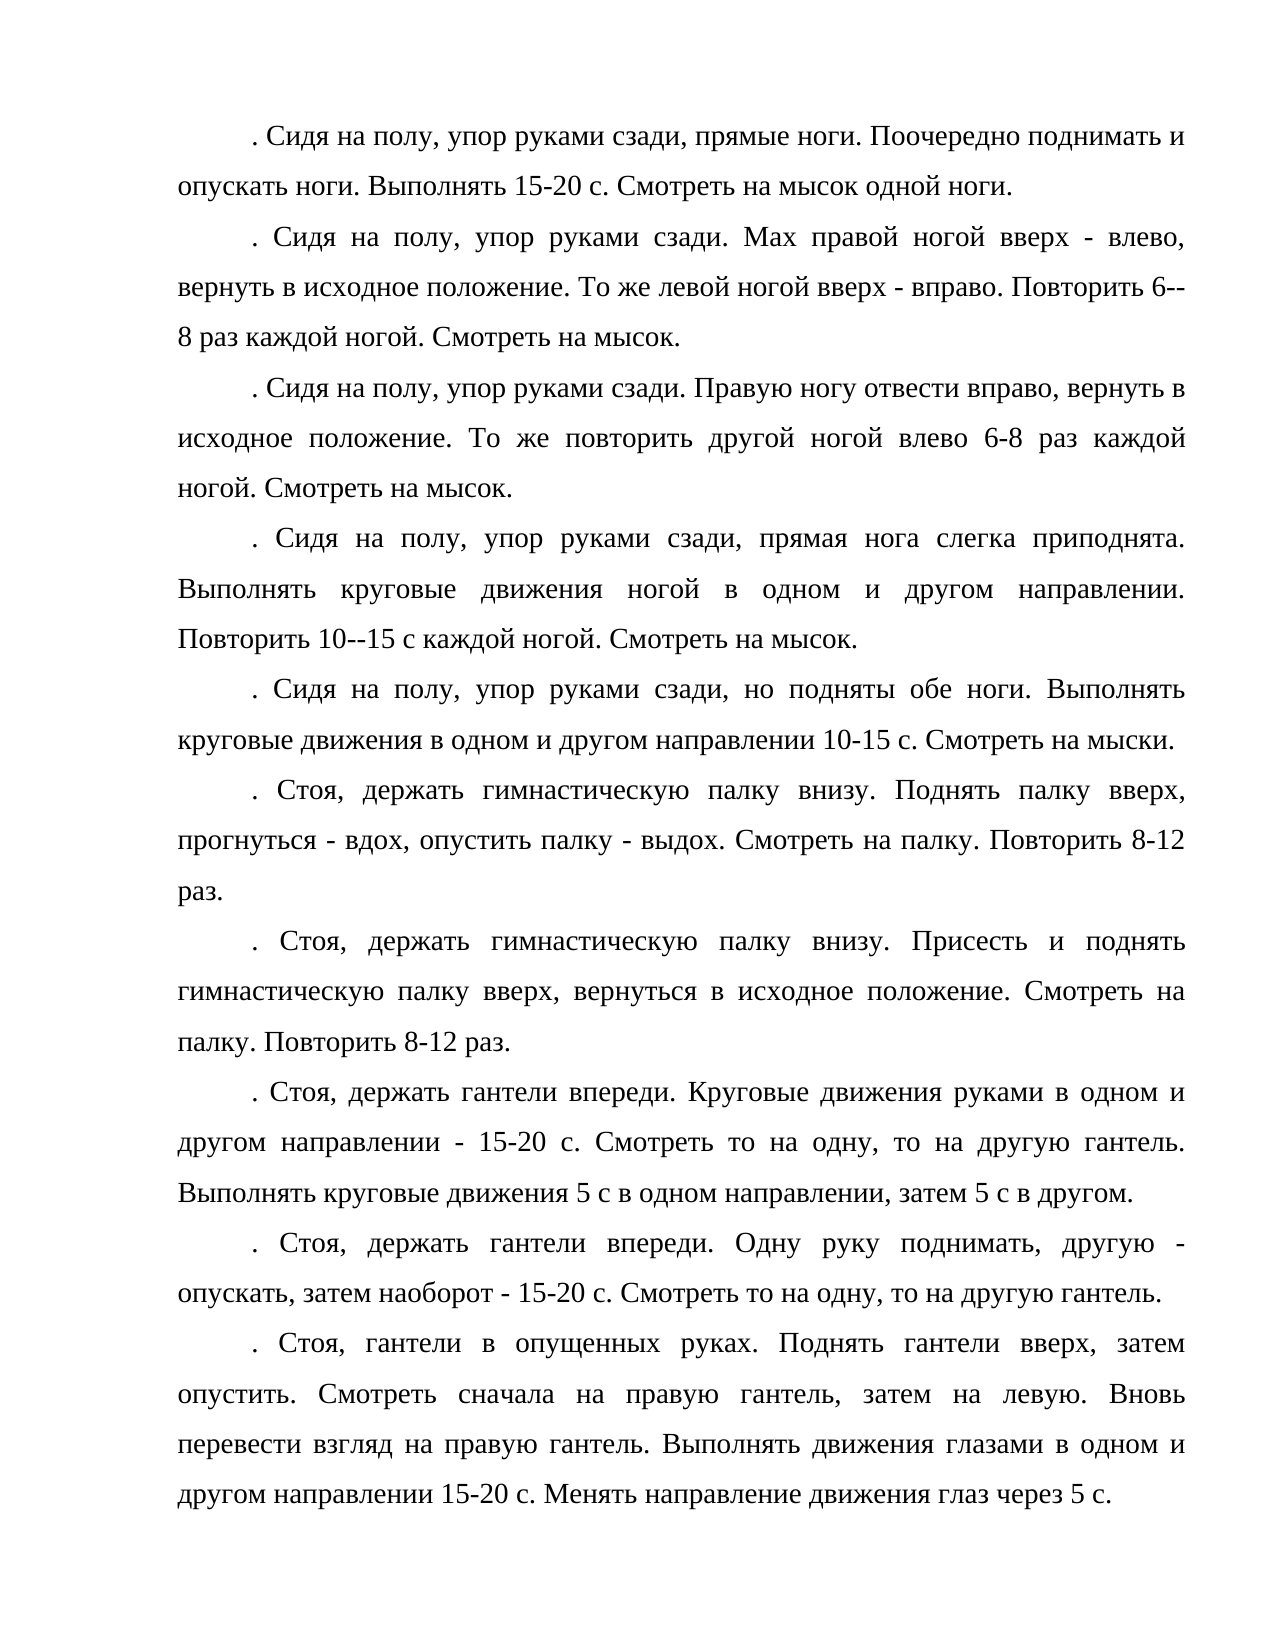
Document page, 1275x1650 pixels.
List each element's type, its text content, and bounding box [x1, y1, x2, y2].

text . Сидя на полу, упор руками сзади, но подняты обе ноги. Выполнять круговые движения в одном и другом направлении 10-15 с. Смотреть на мыски. [177, 672, 1186, 755]
text . Стоя, держать гантели впереди. Круговые движения руками в одном и другом направлении - 15-20 с. Смотреть то на одну, то на другую гантель. Выполнять круговые движения 5 с в одном направлении, затем 5 с в другом. [177, 1074, 1186, 1208]
text . Стоя, гантели в опущенных руках. Поднять гантели вверх, затем опустить. Смотреть сначала на правую гантель, затем на левую. Вновь перевести взгляд на правую гантель. Выполнять движения глазами в одном и другом направлении 15-20 с. Менять направление движения глаз через 5 с. [177, 1326, 1186, 1510]
text . Стоя, держать гантели впереди. Одну руку поднимать, другую - опускать, затем наоборот - 15-20 с. Смотреть то на одну, то на другую гантель. [177, 1225, 1186, 1309]
text . Сидя на полу, упор руками сзади. Правую ногу отвести вправо, вернуть в исходное положение. То же повторить другой ногой влево 6-8 раз каждой ногой. Смотреть на мысок. [177, 370, 1186, 504]
text . Сидя на полу, упор руками сзади. Мах правой ногой вверх - влево, вернуть в исходное положение. То же левой ногой вверх - вправо. Повторить 6--8 раз каждой ногой. Смотреть на мысок. [177, 219, 1186, 353]
text . Стоя, держать гимнастическую палку внизу. Присесть и поднять гимнастическую палку вверх, вернуться в исходное положение. Смотреть на палку. Повторить 8-12 раз. [177, 923, 1186, 1057]
text . Стоя, держать гимнастическую палку внизу. Поднять палку вверх, прогнуться - вдох, опустить палку - выдох. Смотреть на палку. Повторить 8-12 раз. [177, 772, 1186, 906]
text . Сидя на полу, упор руками сзади, прямая нога слегка приподнята. Выполнять круговые движения ногой в одном и другом направлении. Повторить 10--15 с каждой ногой. Смотреть на мысок. [177, 521, 1186, 655]
text . Сидя на полу, упор руками сзади, прямые ноги. Поочередно поднимать и опускать ноги. Выполнять 15-20 с. Смотреть на мысок одной ноги. [177, 118, 1186, 202]
